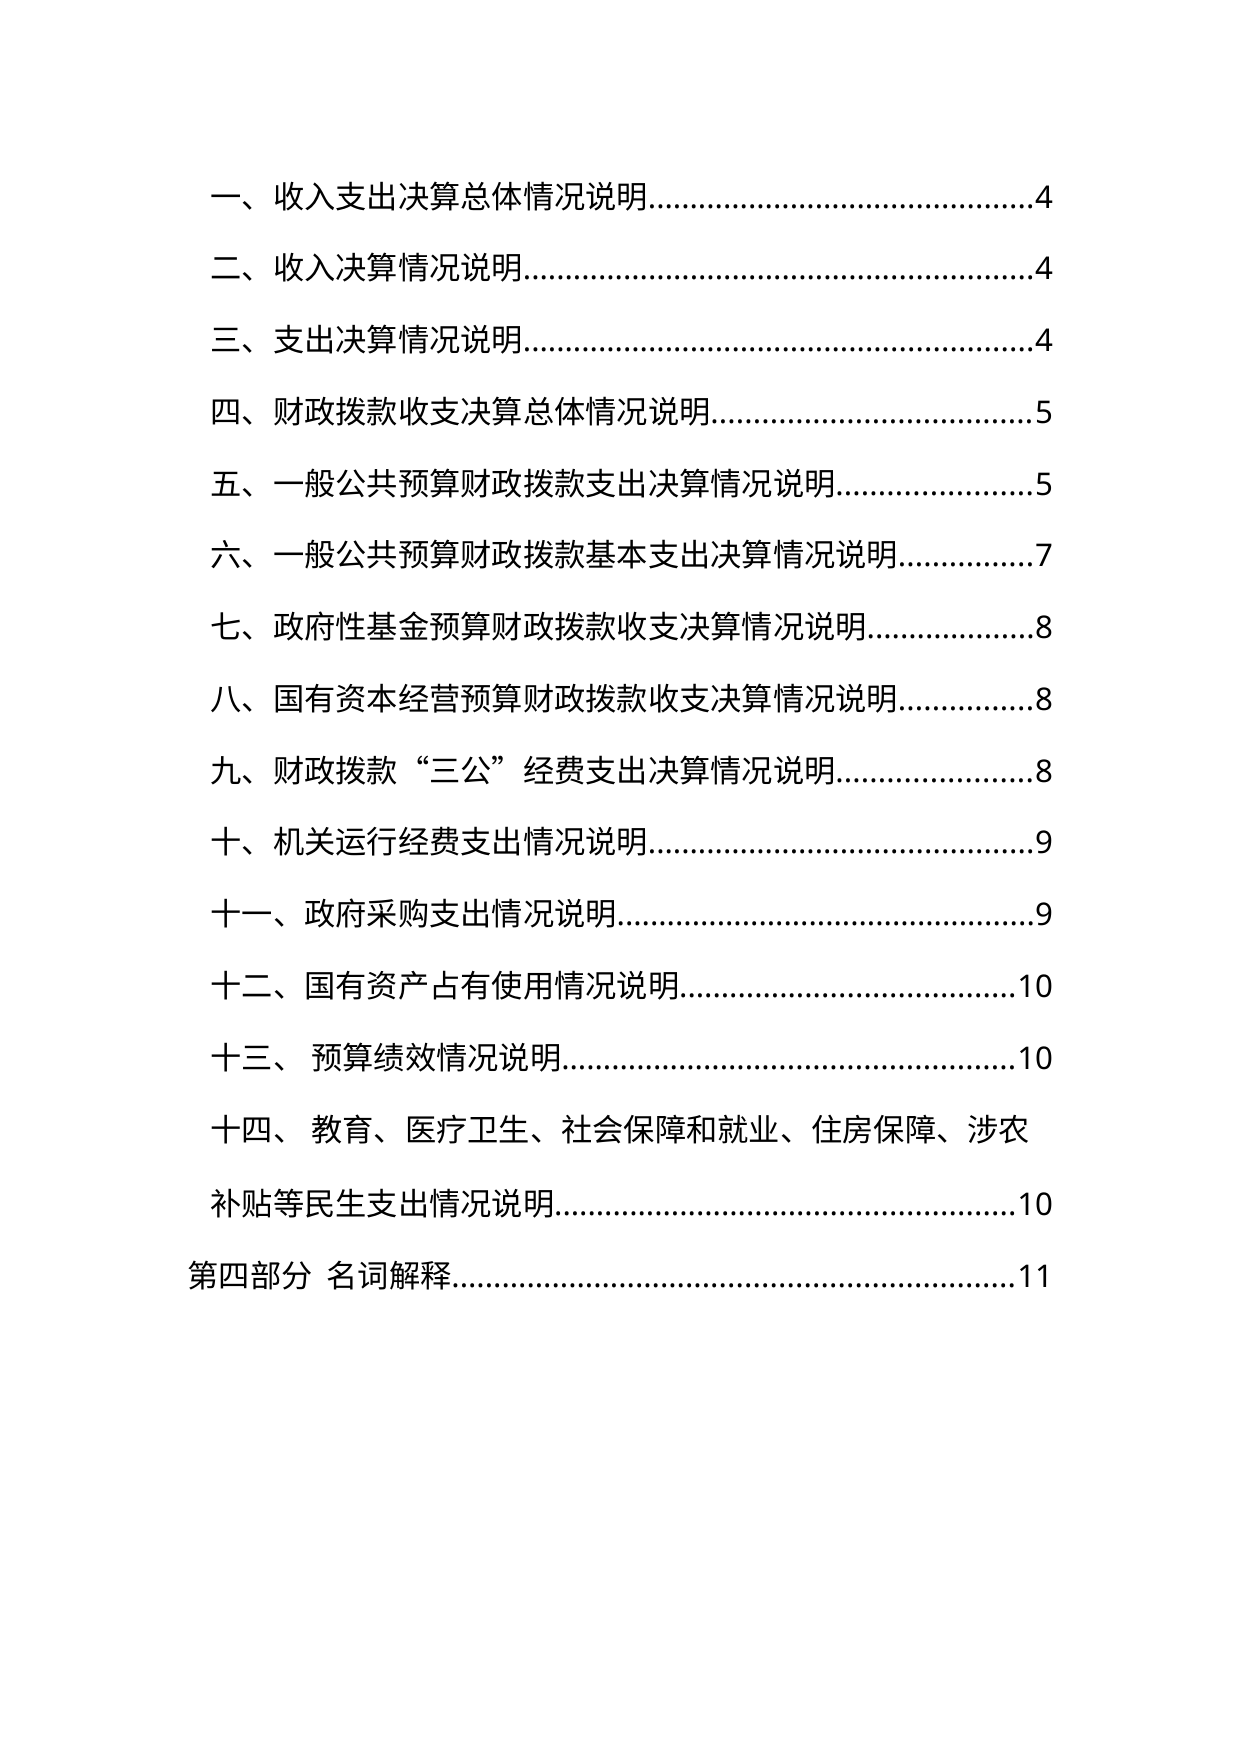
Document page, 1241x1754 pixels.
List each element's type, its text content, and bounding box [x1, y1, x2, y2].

text 十、机关运行经费支出情况说明 9 [210, 808, 1053, 873]
text 一、收入支出决算总体情况说明 4 [210, 162, 1053, 227]
text 十三、 预算绩效情况说明 10 [210, 1023, 1053, 1088]
text 三、支出决算情况说明 4 [210, 306, 1053, 371]
text 十四、 教育、医疗卫生、社会保障和就业、住房保障、涉农补贴等民生支出情况说明 10 [210, 1095, 1053, 1235]
text 十二、国有资产占有使用情况说明 10 [210, 951, 1053, 1016]
text 八、国有资本经营预算财政拨款收支决算情况说明 8 [210, 664, 1053, 729]
text 五、一般公共预算财政拨款支出决算情况说明 5 [210, 449, 1053, 514]
text 六、一般公共预算财政拨款基本支出决算情况说明 7 [210, 521, 1053, 586]
text 二、收入决算情况说明 4 [210, 234, 1053, 299]
text 四、财政拨款收支决算总体情况说明 5 [210, 377, 1053, 442]
text 第四部分 名词解释 11 [187, 1241, 1053, 1306]
text 十一、政府采购支出情况说明 9 [210, 880, 1053, 945]
text 七、政府性基金预算财政拨款收支决算情况说明 8 [210, 593, 1053, 658]
text 九、财政拨款“三公”经费支出决算情况说明 8 [210, 736, 1053, 801]
